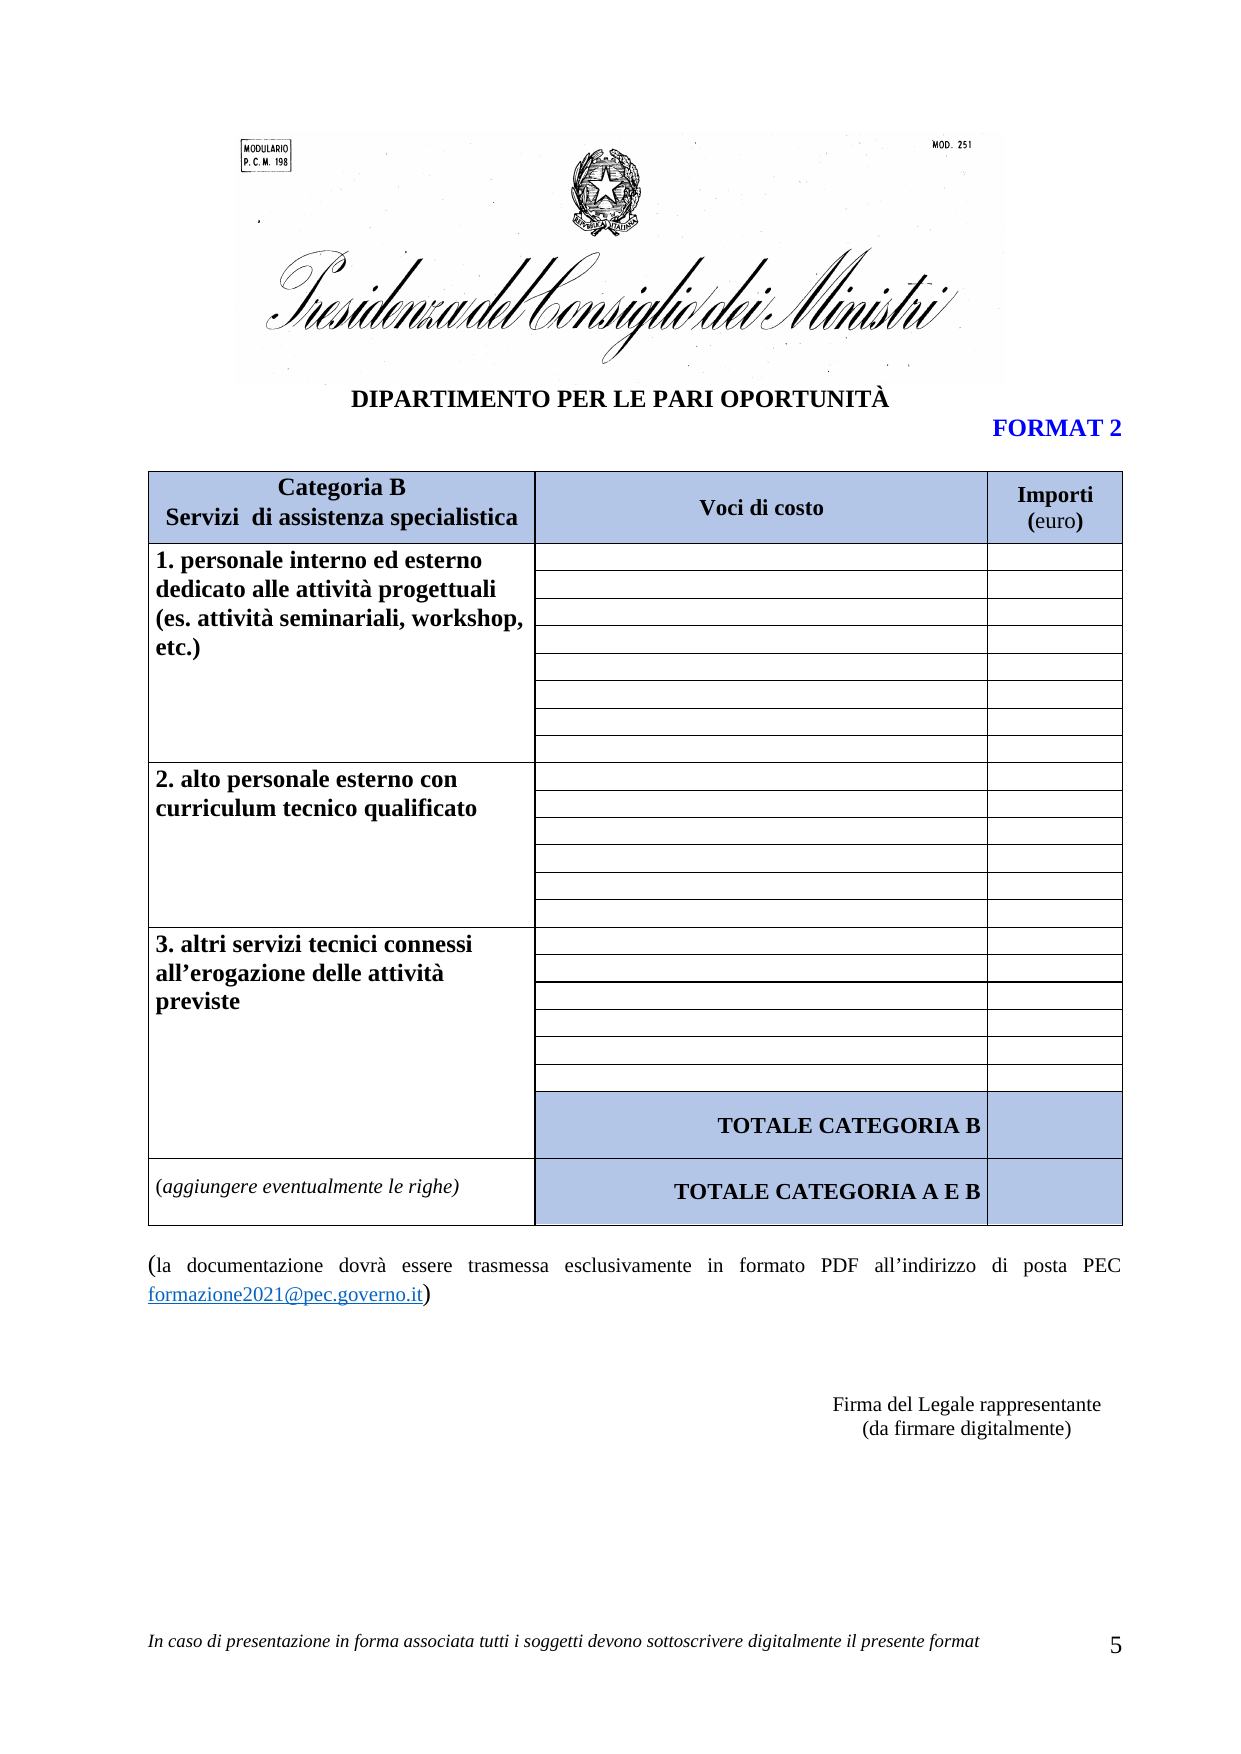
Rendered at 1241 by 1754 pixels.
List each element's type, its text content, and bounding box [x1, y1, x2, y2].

table_cell [988, 599, 1122, 625]
table_cell [988, 1037, 1122, 1063]
table_cell [536, 900, 987, 927]
table_cell [536, 1010, 987, 1036]
text (da firmare digitalmente) [811, 1416, 1122, 1440]
table_cell [536, 1065, 987, 1091]
table_cell [536, 955, 987, 981]
table_cell [988, 818, 1122, 844]
table_cell [536, 818, 987, 844]
table_cell [536, 626, 987, 653]
text Firma del Legale rappresentante [811, 1392, 1122, 1416]
table_cell [536, 763, 987, 789]
table_cell [988, 736, 1122, 762]
table_cell [988, 873, 1122, 899]
table_cell [988, 763, 1122, 789]
table_cell [988, 1159, 1122, 1224]
table_cell [988, 654, 1122, 680]
table_cell [536, 736, 987, 762]
table_cell [988, 709, 1122, 735]
table_cell [536, 928, 987, 954]
table_cell [988, 983, 1122, 1009]
table_cell [988, 1092, 1122, 1158]
text (la documentazione dovrà essere trasmessa esclusivamente in formato PDF all’indirizzo di posta PEC formazione2021@pec.governo.it) [148, 1249, 1122, 1307]
table_cell [988, 1065, 1122, 1091]
table_cell [988, 845, 1122, 872]
table_cell [988, 681, 1122, 707]
table_cell [536, 791, 987, 817]
table_cell TOTALE CATEGORIA B [536, 1092, 987, 1158]
table_cell [536, 845, 987, 872]
picture [235, 131, 1005, 385]
table_cell [536, 571, 987, 598]
table_cell [988, 1010, 1122, 1036]
table_cell [988, 571, 1122, 598]
table_cell 1. personale interno ed esterno dedicato alle attività progettuali (es. attività seminariali, workshop, etc.) [149, 544, 534, 762]
table_cell [988, 928, 1122, 954]
table_cell 3. altri servizi tecnici connessi all’erogazione delle attività previste [149, 928, 534, 1158]
table_cell [536, 681, 987, 707]
table_cell (aggiungere eventualmente le righe) [149, 1159, 534, 1224]
table_cell [536, 873, 987, 899]
table_cell [988, 544, 1122, 570]
table_header Categoria B Servizi di assistenza specialistica [149, 472, 534, 543]
table_cell [988, 900, 1122, 927]
table_cell [536, 544, 987, 570]
table_header Importi (euro) [988, 472, 1122, 543]
table_cell TOTALE CATEGORIA A E B [536, 1159, 987, 1224]
table_cell [536, 1037, 987, 1063]
table_cell 2. alto personale esterno con curriculum tecnico qualificato [149, 763, 534, 927]
table_cell [988, 955, 1122, 981]
table_cell [988, 626, 1122, 653]
table_cell [536, 983, 987, 1009]
table_cell [988, 791, 1122, 817]
table_cell [536, 709, 987, 735]
table_cell [536, 599, 987, 625]
table_cell [536, 654, 987, 680]
table_header Voci di costo [536, 472, 987, 543]
